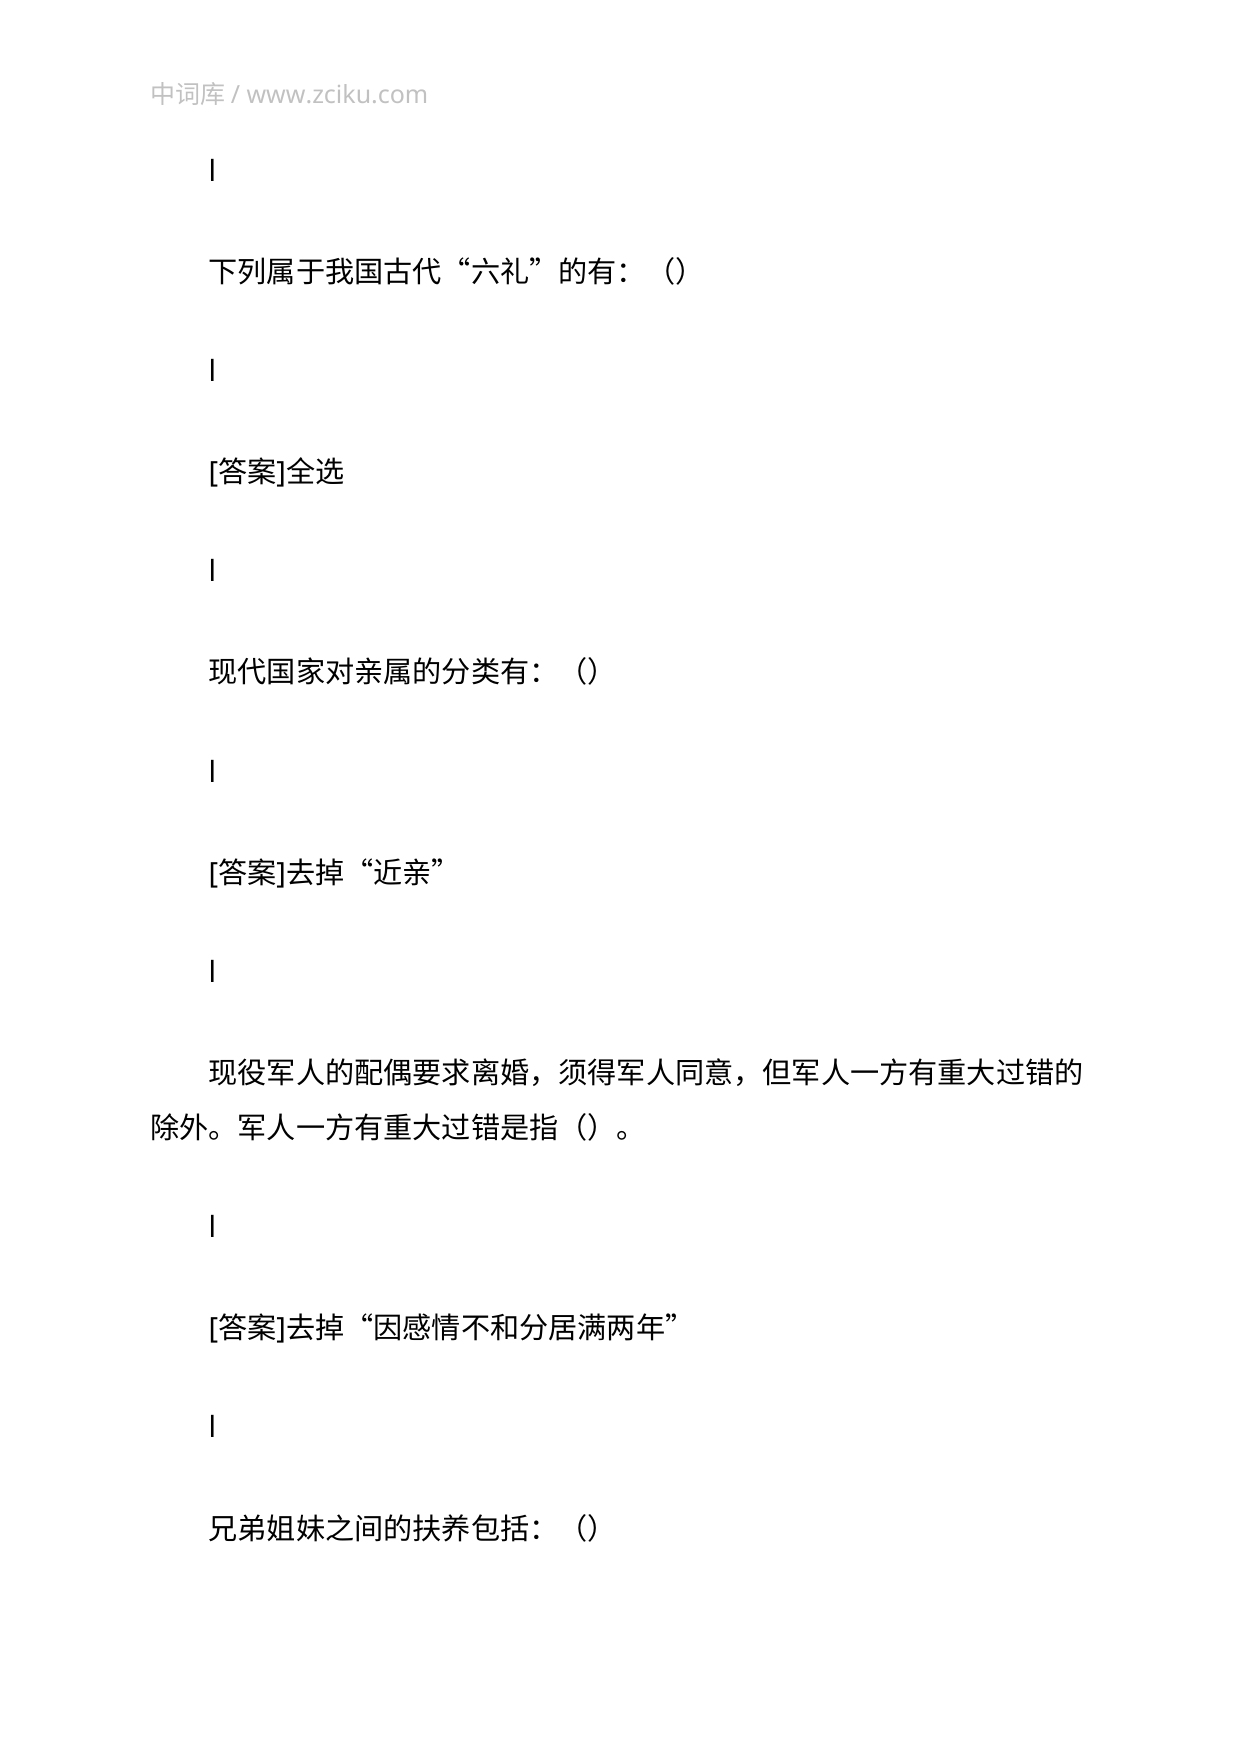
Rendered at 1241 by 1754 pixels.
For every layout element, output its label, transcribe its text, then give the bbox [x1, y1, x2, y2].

text 下列属于我国古代“六礼”的有：（） [150, 248, 1090, 291]
text [答案]去掉“因感情不和分居满两年” [150, 1305, 1090, 1347]
text l [150, 150, 1090, 190]
text l [150, 350, 1090, 390]
text [答案]全选 [150, 449, 1090, 491]
text [答案]去掉“近亲” [150, 849, 1090, 892]
text 现代国家对亲属的分类有：（） [150, 649, 1090, 691]
text l [150, 551, 1090, 590]
text l [150, 1407, 1090, 1446]
text l [150, 751, 1090, 791]
text l [150, 951, 1090, 991]
text 兄弟姐妹之间的扶养包括：（） [150, 1505, 1090, 1547]
text l [150, 1206, 1090, 1246]
text 现役军人的配偶要求离婚，须得军人同意，但军人一方有重大过错的除外。军人一方有重大过错是指（）。 [150, 1050, 1090, 1147]
